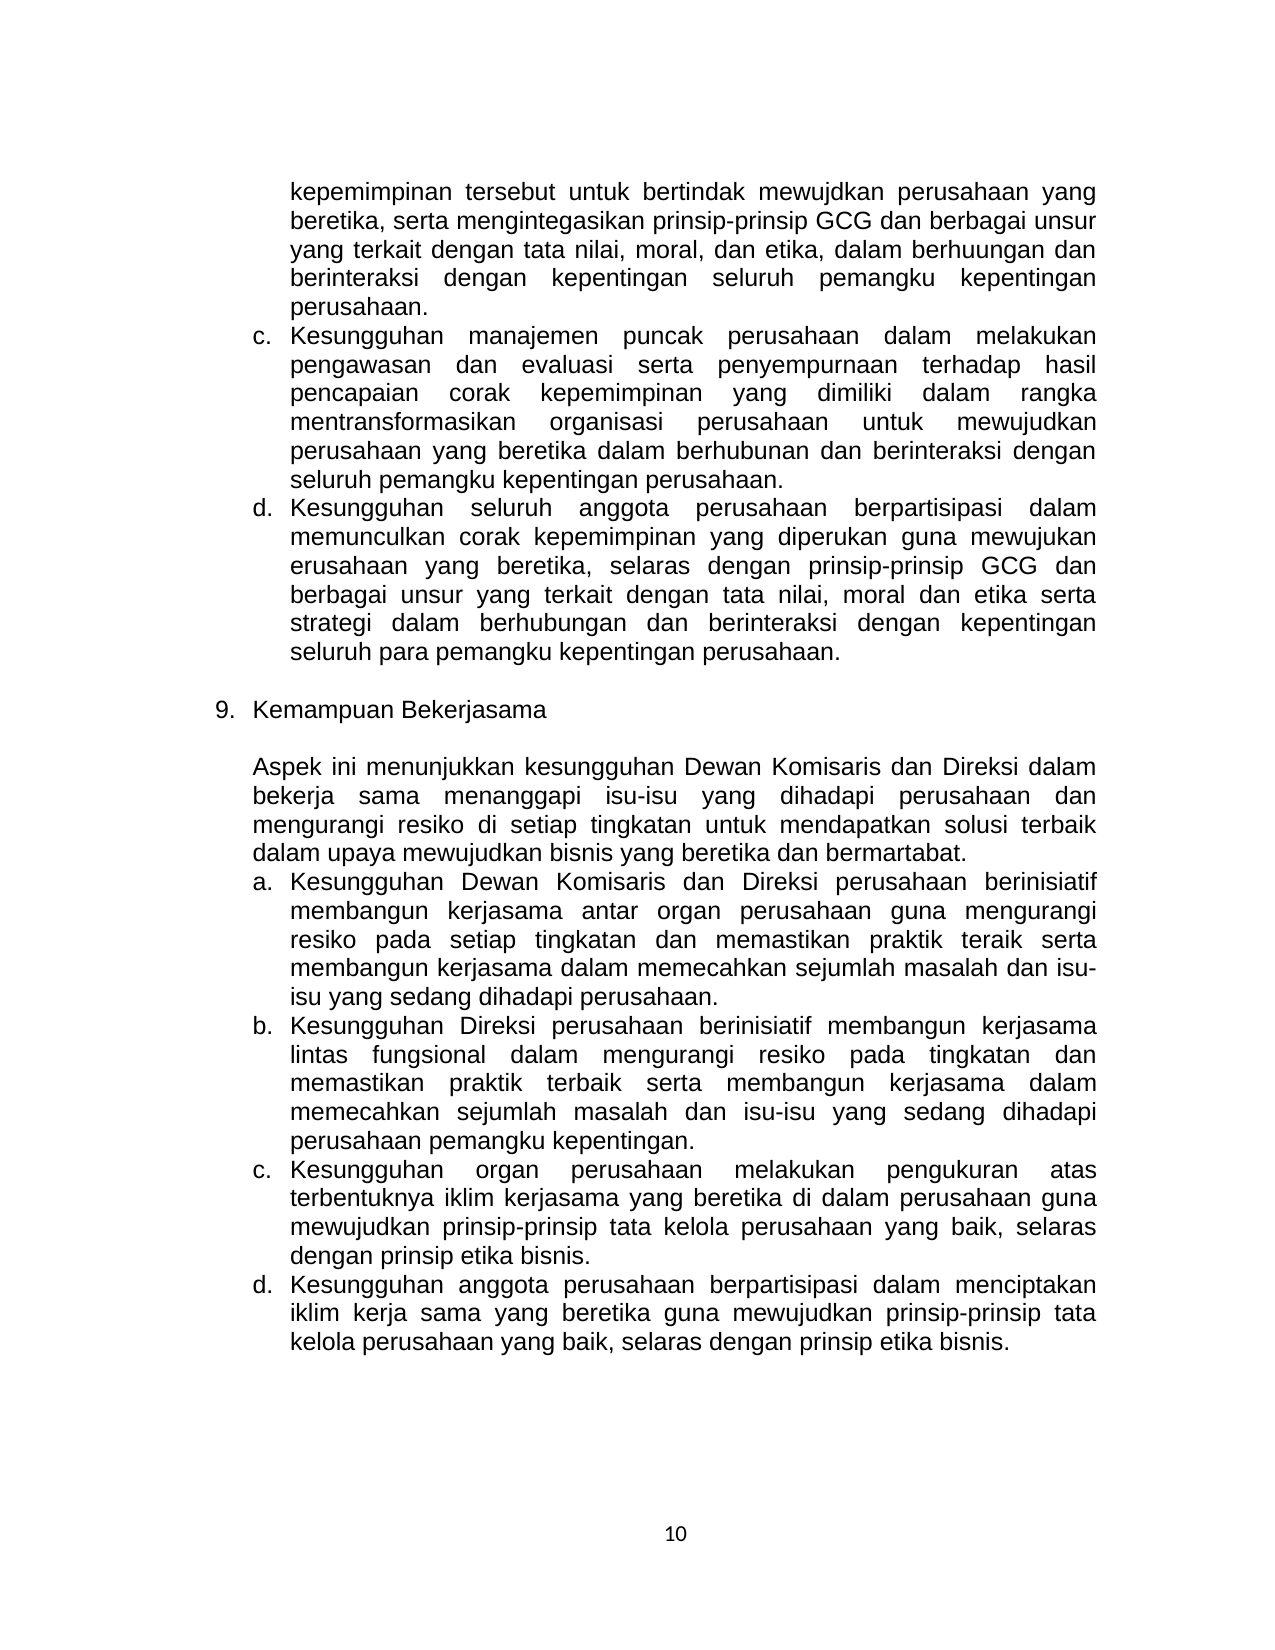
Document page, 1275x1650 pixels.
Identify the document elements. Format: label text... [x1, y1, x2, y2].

list Kesungguhan seluruh anggota perusahaan berpartisipasi dalam memunculkan corak kepemimpinan yang diperukan guna mewujukan erusahaan yang beretika, selaras dengan prinsip-prinsip GCG dan berbagai unsur yang terkait dengan tata nilai, moral dan etika serta strategi dalam berhubungan dan berinteraksi dengan kepentingan seluruh para pemangku kepentingan perusahaan. [252, 493, 1098, 666]
list Kesungguhan manajemen puncak perusahaan dalam melakukan pengawasan dan evaluasi serta penyempurnaan terhadap hasil pencapaian corak kepemimpinan yang dimiliki dalam rangka mentransformasikan organisasi perusahaan untuk mewujudkan perusahaan yang beretika dalam berhubunan dan berinteraksi dengan seluruh pemangku kepentingan perusahaan. [252, 321, 1098, 493]
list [252, 177, 1098, 321]
list Kesungguhan Direksi perusahaan berinisiatif membangun kerjasama lintas fungsional dalam mengurangi resiko pada tingkatan dan memastikan praktik terbaik serta membangun kerjasama dalam memecahkan sejumlah masalah dan isu-isu yang sedang dihadapi perusahaan pemangku kepentingan. [252, 1011, 1098, 1155]
list Aspek ini menunjukkan kesungguhan Dewan Komisaris dan Direksi dalam bekerja sama menanggapi isu-isu yang dihadapi perusahaan dan mengurangi resiko di setiap tingkatan untuk mendapatkan solusi terbaik dalam upaya mewujudkan bisnis yang beretika dan bermartabat. [252, 752, 1098, 867]
list Kesungguhan anggota perusahaan berpartisipasi dalam menciptakan iklim kerja sama yang beretika guna mewujudkan prinsip-prinsip tata kelola perusahaan yang baik, selaras dengan prinsip etika bisnis. [252, 1270, 1098, 1356]
list Kesungguhan organ perusahaan melakukan pengukuran atas terbentuknya iklim kerjasama yang beretika di dalam perusahaan guna mewujudkan prinsip-prinsip tata kelola perusahaan yang baik, selaras dengan prinsip etika bisnis. [252, 1155, 1098, 1270]
list Kemampuan Bekerjasama [215, 695, 1098, 723]
list Kesungguhan Dewan Komisaris dan Direksi perusahaan berinisiatif membangun kerjasama antar organ perusahaan guna mengurangi resiko pada setiap tingkatan dan memastikan praktik teraik serta membangun kerjasama dalam memecahkan sejumlah masalah dan isu-isu yang sedang dihadapi perusahaan. [252, 867, 1098, 1011]
